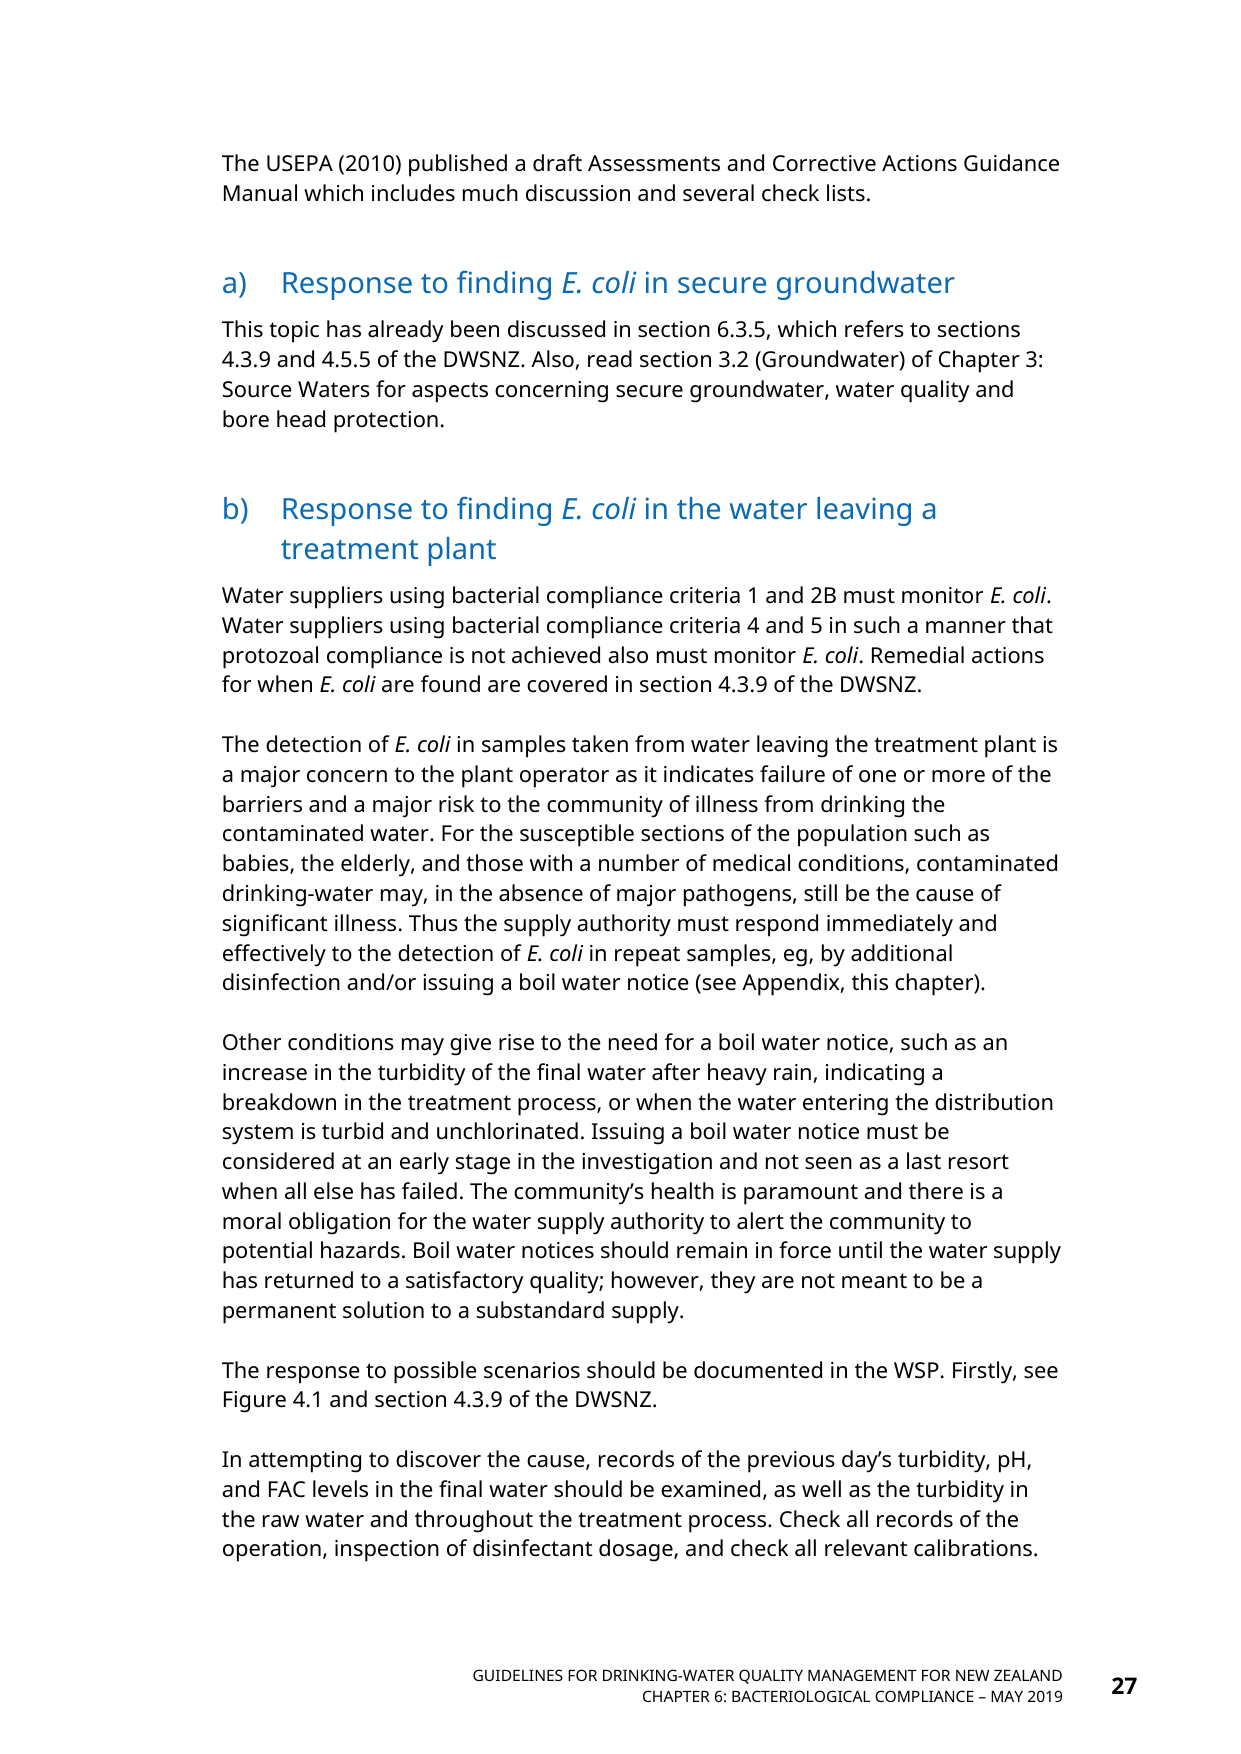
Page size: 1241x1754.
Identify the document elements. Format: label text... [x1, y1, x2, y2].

text In attempting to discover the cause, records of the previous day’s turbidity, pH, and FAC levels in the final water should be examined, as well as the turbidity in the raw water and throughout the treatment process. Check all records of the operation, inspection of disinfectant dosage, and check all relevant calibrations. [222, 1444, 1063, 1563]
text The USEPA (2010) published a draft Assessments and Corrective Actions Guidance Manual which includes much discussion and several check lists. [222, 148, 1063, 207]
text This topic has already been discussed in section 6.3.5, which refers to sections 4.3.9 and 4.5.5 of the DWSNZ. Also, read section 3.2 (Groundwater) of Chapter 3: Source Waters for aspects concerning secure groundwater, water quality and bore head protection. [222, 314, 1063, 433]
text Other conditions may give rise to the need for a boil water notice, such as an increase in the turbidity of the final water after heavy rain, indicating a breakdown in the treatment process, or when the water entering the distribution system is turbid and unchlorinated. Issuing a boil water notice must be considered at an early stage in the investigation and not seen as a last resort when all else has failed. The community’s health is paramount and there is a moral obligation for the water supply authority to alert the community to potential hazards. Boil water notices should remain in force until the water supply has returned to a satisfactory quality; however, they are not meant to be a permanent solution to a substandard supply. [222, 1027, 1063, 1325]
text The response to possible scenarios should be documented in the WSP. Firstly, see Figure 4.1 and section 4.3.9 of the DWSNZ. [222, 1355, 1063, 1414]
text Water suppliers using bacterial compliance criteria 1 and 2B must monitor E. coli. Water suppliers using bacterial compliance criteria 4 and 5 in such a manner that protozoal compliance is not achieved also must monitor E. coli. Remedial actions for when E. coli are found are covered in section 4.3.9 of the DWSNZ. [222, 580, 1063, 699]
subtitle a) Response to finding E. coli in secure groundwater [222, 262, 1063, 302]
subtitle b) Response to finding E. coli in the water leaving a treatment plant [222, 488, 1063, 568]
text The detection of E. coli in samples taken from water leaving the treatment plant is a major concern to the plant operator as it indicates failure of one or more of the barriers and a major risk to the community of illness from drinking the contaminated water. For the susceptible sections of the population such as babies, the elderly, and those with a number of medical conditions, contaminated drinking-water may, in the absence of major pathogens, still be the cause of significant illness. Thus the supply authority must respond immediately and effectively to the detection of E. coli in repeat samples, eg, by additional disinfection and/or issuing a boil water notice (see Appendix, this chapter). [222, 729, 1063, 997]
